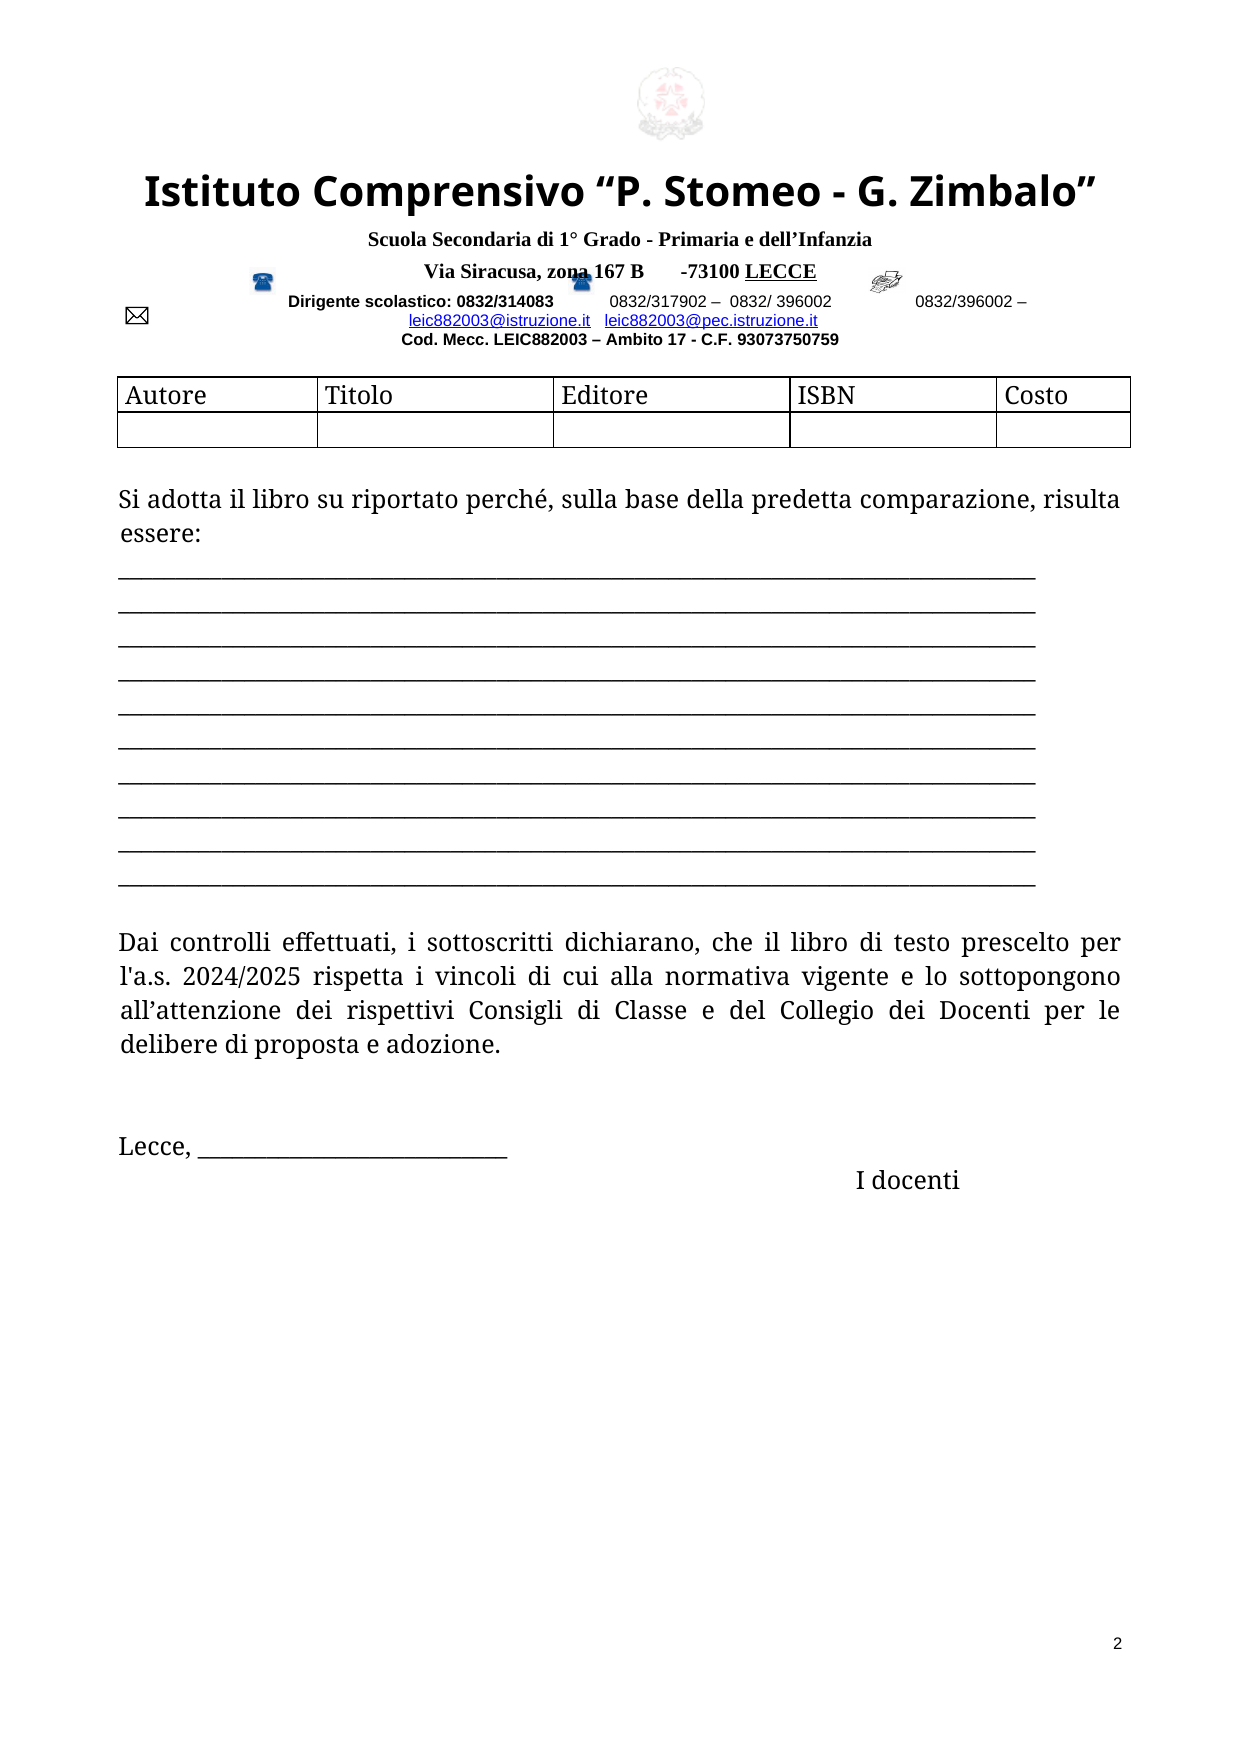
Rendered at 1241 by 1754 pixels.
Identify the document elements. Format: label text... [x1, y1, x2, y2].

table_header Costo [997, 378, 1130, 411]
text ________________________________________________________________________________ [118, 720, 1122, 754]
text ________________________________________________________________________________ [118, 754, 1122, 788]
table_cell [554, 413, 789, 447]
text Si adotta il libro su riportato perché, sulla base della predetta comparazione, risulta essere: [118, 482, 1122, 550]
text ________________________________________________________________________________ [118, 584, 1122, 618]
text ________________________________________________________________________________ [118, 550, 1122, 584]
table_header ISBN [791, 378, 996, 411]
text ________________________________________________________________________________ [118, 822, 1122, 856]
text ________________________________________________________________________________ [118, 686, 1122, 720]
text Dai controlli effettuati, i sottoscritti dichiarano, che il libro di testo prescelto per l'a.s. 2024/2025 rispetta i vincoli di cui alla normativa vigente e lo sottopongono all’attenzione dei rispettivi Consigli di Classe e del Collegio dei Docenti per le delibere di proposta e adozione. [118, 924, 1122, 1061]
table_header Autore [118, 378, 317, 411]
text ________________________________________________________________________________ [118, 618, 1122, 652]
text Lecce, ___________________________ [118, 1129, 1122, 1163]
table_cell [997, 413, 1130, 447]
text ________________________________________________________________________________ [118, 652, 1122, 686]
picture [249, 267, 276, 295]
table_cell [791, 413, 996, 447]
table_cell [318, 413, 553, 447]
text ________________________________________________________________________________ [118, 856, 1122, 890]
picture [868, 267, 906, 294]
table_header Titolo [318, 378, 553, 411]
picture [118, 300, 156, 332]
picture [568, 267, 595, 295]
table_cell [118, 413, 317, 447]
text I docenti [782, 1163, 1122, 1197]
table_header Editore [554, 378, 789, 411]
text ________________________________________________________________________________ [118, 788, 1122, 822]
